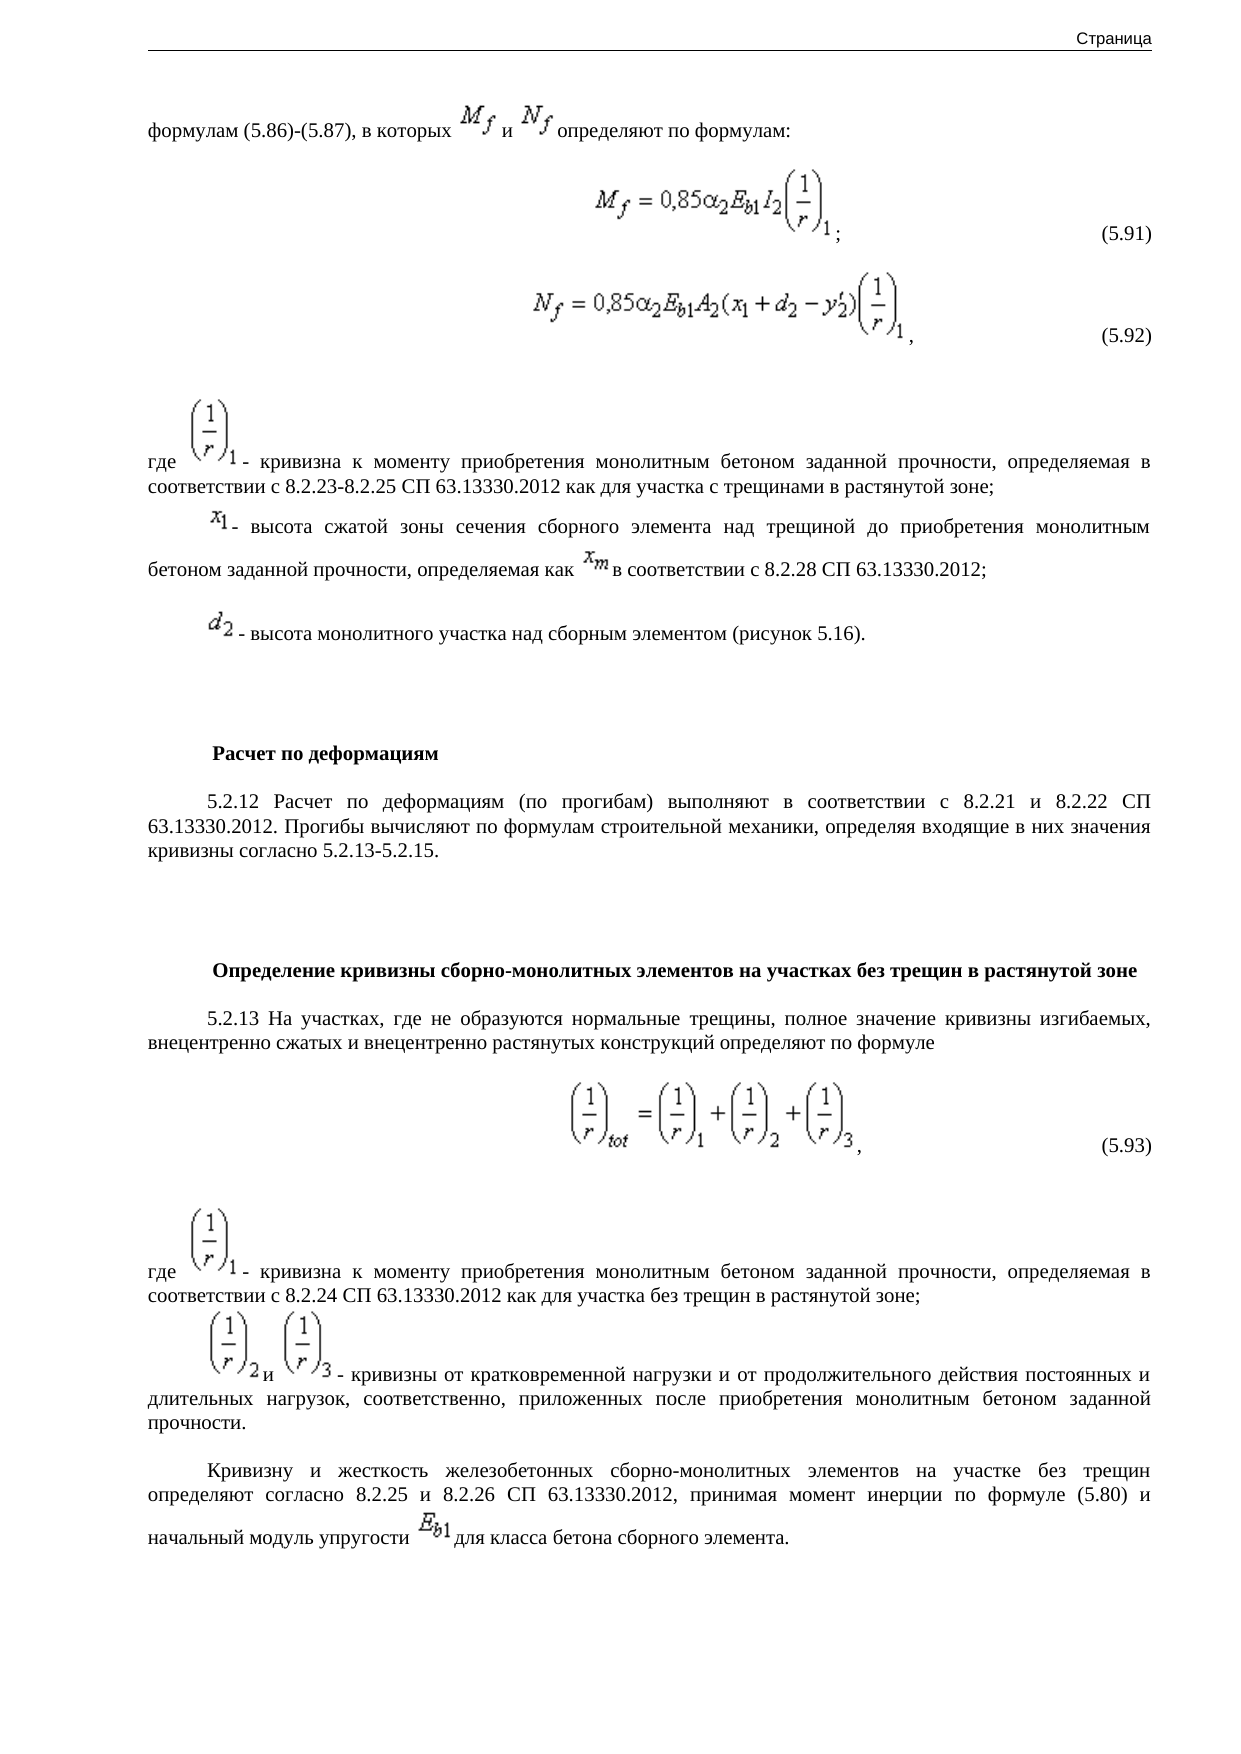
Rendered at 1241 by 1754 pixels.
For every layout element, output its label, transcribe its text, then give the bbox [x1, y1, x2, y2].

text где - кривизна к моменту приобретения монолитным бетоном заданной прочности, определяемая в соответствии с 8.2.23-8.2.25 СП 63.13330.2012 как для участка с трещинами в растянутой зоне; [148, 395, 1152, 498]
picture [529, 268, 909, 343]
text 5.2.13 На участках, где не образуются нормальные трещины, полное значение кривизны изгибаемых, внецентренно сжатых и внецентренно растянутых конструкций определяют по формуле [148, 1006, 1152, 1054]
picture [206, 1307, 263, 1382]
picture [187, 395, 242, 469]
text Определение кривизны сборно-монолитных элементов на участках без трещин в растянутой зоне [148, 958, 1152, 982]
picture [591, 166, 836, 240]
text Расчет по деформациям [148, 741, 1152, 765]
text ; (5.91) [148, 166, 1152, 244]
picture [206, 604, 239, 641]
picture [281, 1307, 337, 1382]
text Кривизну и жесткость железобетонных сборно-монолитных элементов на участке без трещин определяют согласно 8.2.25 и 8.2.26 СП 63.13330.2012, принимая момент инерции по формуле (5.80) и начальный модуль упругости для класса бетона сборного элемента. [148, 1458, 1152, 1549]
picture [187, 1204, 242, 1279]
picture [456, 98, 502, 138]
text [148, 98, 1152, 142]
picture [579, 538, 613, 576]
picture [206, 497, 232, 534]
text и - кривизны от кратковременной нагрузки и от продолжительного действия постоянных и длительных нагрузок, соответственно, приложенных после приобретения монолитным бетоном заданной прочности. [148, 1307, 1152, 1434]
text - высота сжатой зоны сечения сборного элемента над трещиной до приобретения монолитным бетоном заданной прочности, определяемая как в соответствии с 8.2.28 СП 63.13330.2012; [148, 498, 1152, 581]
picture [567, 1078, 857, 1152]
picture [414, 1506, 454, 1544]
text - высота монолитного участка над сборным элементом (рисунок 5.16). [148, 605, 1152, 645]
text где - кривизна к моменту приобретения монолитным бетоном заданной прочности, определяемая в соответствии с 8.2.24 СП 63.13330.2012 как для участка без трещин в растянутой зоне; [148, 1205, 1152, 1307]
picture [517, 98, 558, 138]
text 5.2.12 Расчет по деформациям (по прогибам) выполняют в соответствии с 8.2.21 и 8.2.22 СП 63.13330.2012. Прогибы вычисляют по формулам строительной механики, определяя входящие в них значения кривизны согласно 5.2.13-5.2.15. [148, 789, 1152, 862]
